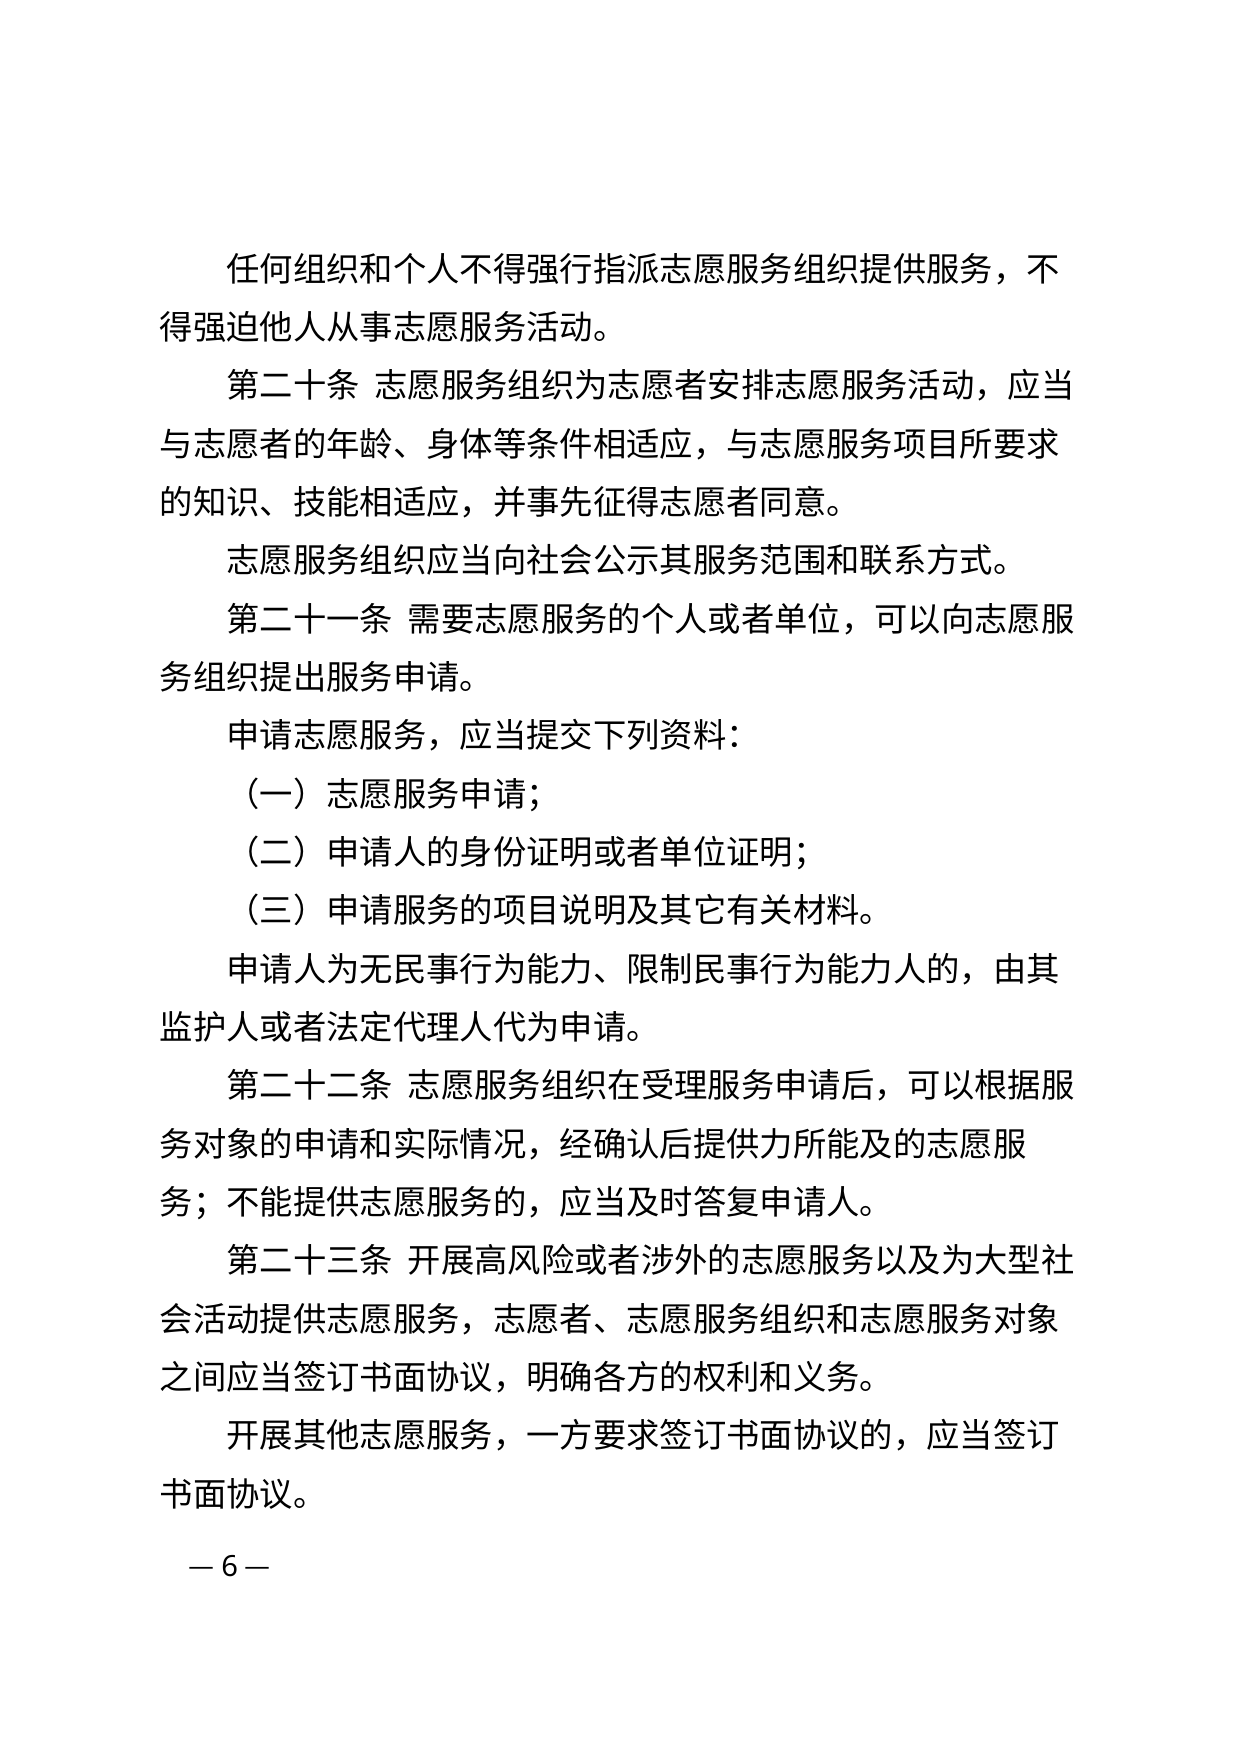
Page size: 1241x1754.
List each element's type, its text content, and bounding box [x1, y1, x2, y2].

text （三）申请服务的项目说明及其它有关材料。 [159, 876, 1081, 934]
text （一）志愿服务申请； [159, 759, 1081, 818]
text 申请人为无民事行为能力、限制民事行为能力人的，由其监护人或者法定代理人代为申请。 [159, 934, 1081, 1051]
text 任何组织和个人不得强行指派志愿服务组织提供服务，不得强迫他人从事志愿服务活动。 [159, 234, 1081, 351]
text 第二十一条 需要志愿服务的个人或者单位，可以向志愿服务组织提出服务申请。 [159, 584, 1081, 701]
text （二）申请人的身份证明或者单位证明； [159, 818, 1081, 876]
text 第二十二条 志愿服务组织在受理服务申请后，可以根据服务对象的申请和实际情况，经确认后提供力所能及的志愿服务；不能提供志愿服务的，应当及时答复申请人。 [159, 1051, 1081, 1226]
text 第二十三条 开展高风险或者涉外的志愿服务以及为大型社会活动提供志愿服务，志愿者、志愿服务组织和志愿服务对象之间应当签订书面协议，明确各方的权利和义务。 [159, 1226, 1081, 1401]
text 申请志愿服务，应当提交下列资料： [159, 701, 1081, 759]
text 第二十条 志愿服务组织为志愿者安排志愿服务活动，应当与志愿者的年龄、身体等条件相适应，与志愿服务项目所要求的知识、技能相适应，并事先征得志愿者同意。 [159, 351, 1081, 526]
text 志愿服务组织应当向社会公示其服务范围和联系方式。 [159, 526, 1081, 584]
text 开展其他志愿服务，一方要求签订书面协议的，应当签订书面协议。 [159, 1401, 1081, 1518]
